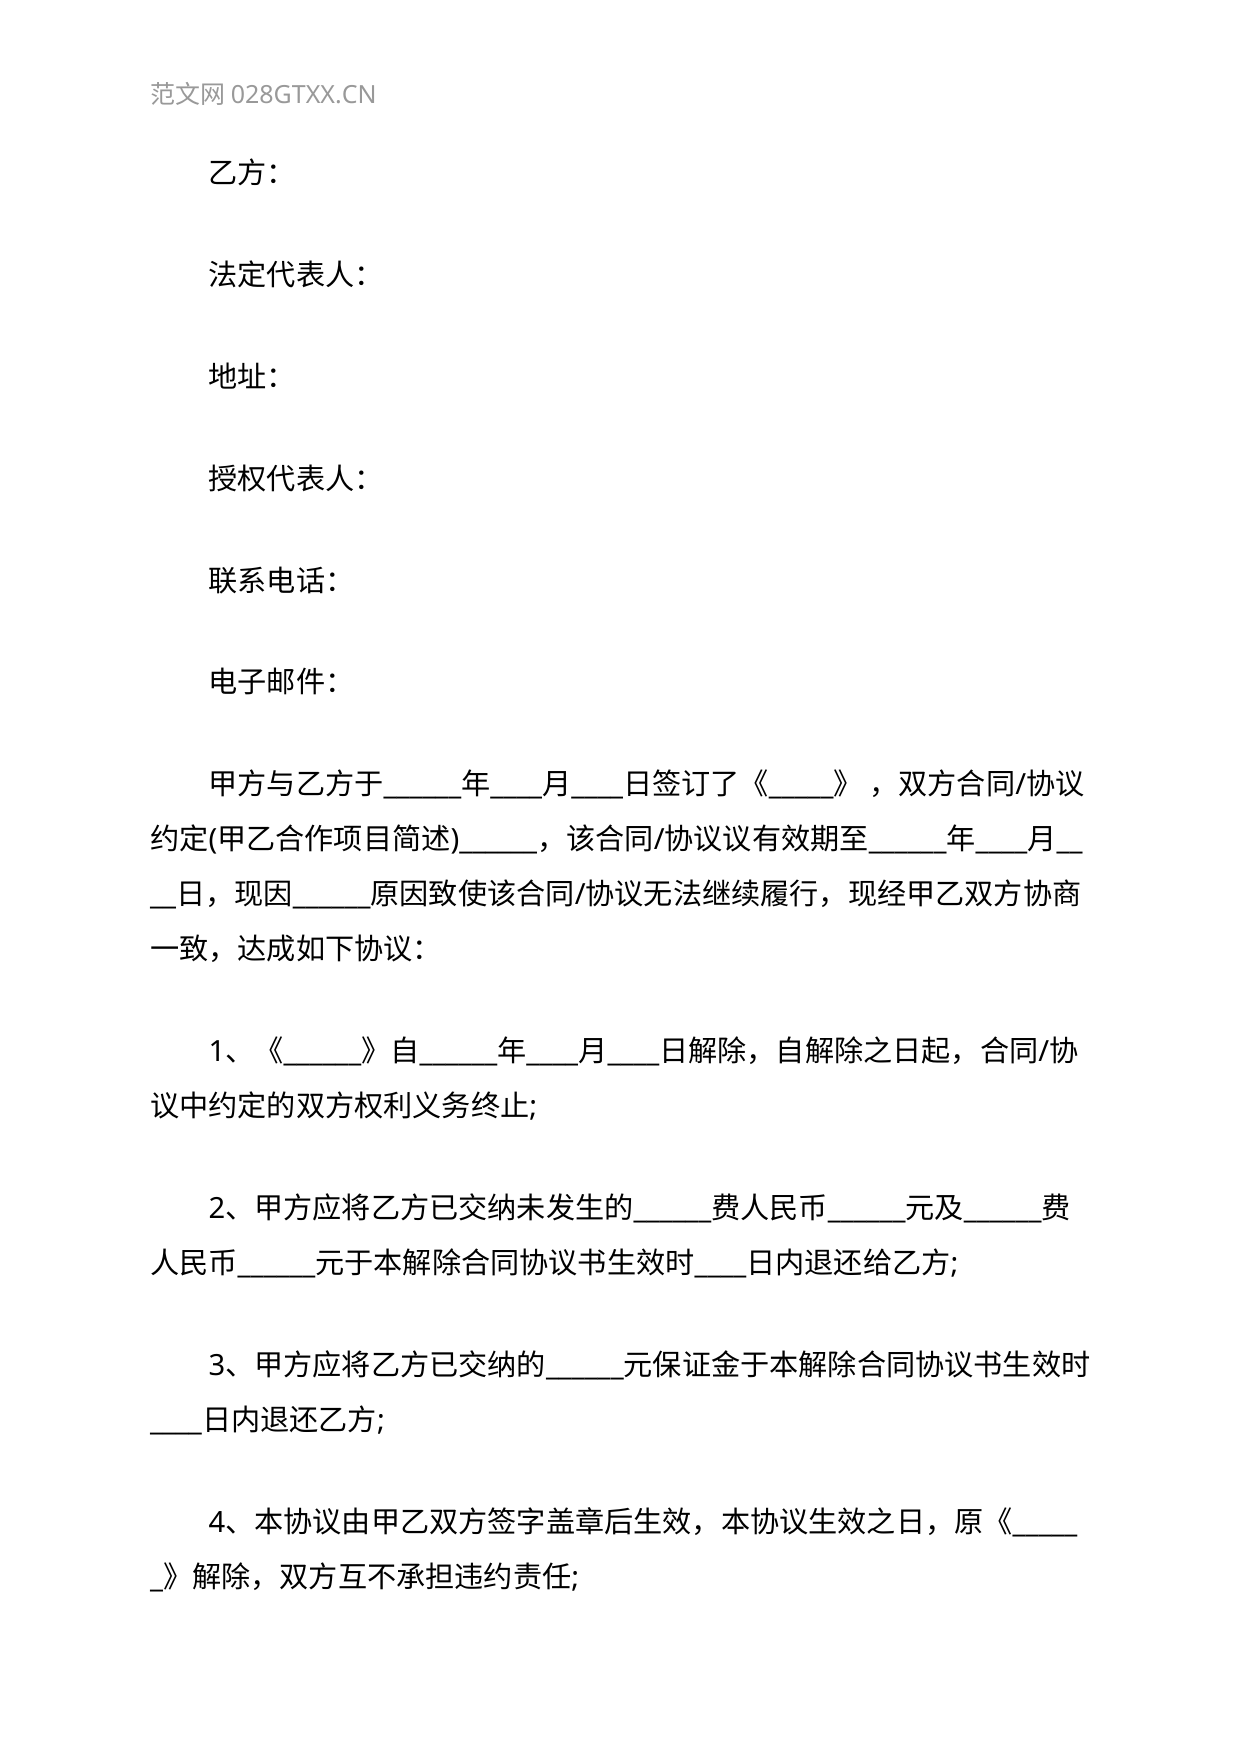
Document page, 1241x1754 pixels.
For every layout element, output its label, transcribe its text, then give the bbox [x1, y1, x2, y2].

text 乙方： [150, 150, 1090, 192]
text 2、甲方应将乙方已交纳未发生的______费人民币______元及______费人民币______元于本解除合同协议书生效时____日内退还给乙方; [150, 1184, 1090, 1282]
text 联系电话： [150, 557, 1090, 599]
text 1、《______》自______年____月____日解除，自解除之日起，合同/协议中约定的双方权利义务终止; [150, 1027, 1090, 1125]
text 4、本协议由甲乙双方签字盖章后生效，本协议生效之日，原《______》解除，双方互不承担违约责任; [150, 1498, 1090, 1596]
text 甲方与乙方于______年____月____日签订了《_____》 ，双方合同/协议约定(甲乙合作项目简述)______，该合同/协议议有效期至______年____月____日，现因______原因致使该合同/协议无法继续履行，现经甲乙双方协商一致，达成如下协议： [150, 761, 1090, 968]
text 法定代表人： [150, 252, 1090, 294]
text 地址： [150, 353, 1090, 396]
text 授权代表人： [150, 455, 1090, 498]
text 电子邮件： [150, 659, 1090, 701]
text 3、甲方应将乙方已交纳的______元保证金于本解除合同协议书生效时____日内退还乙方; [150, 1341, 1090, 1439]
